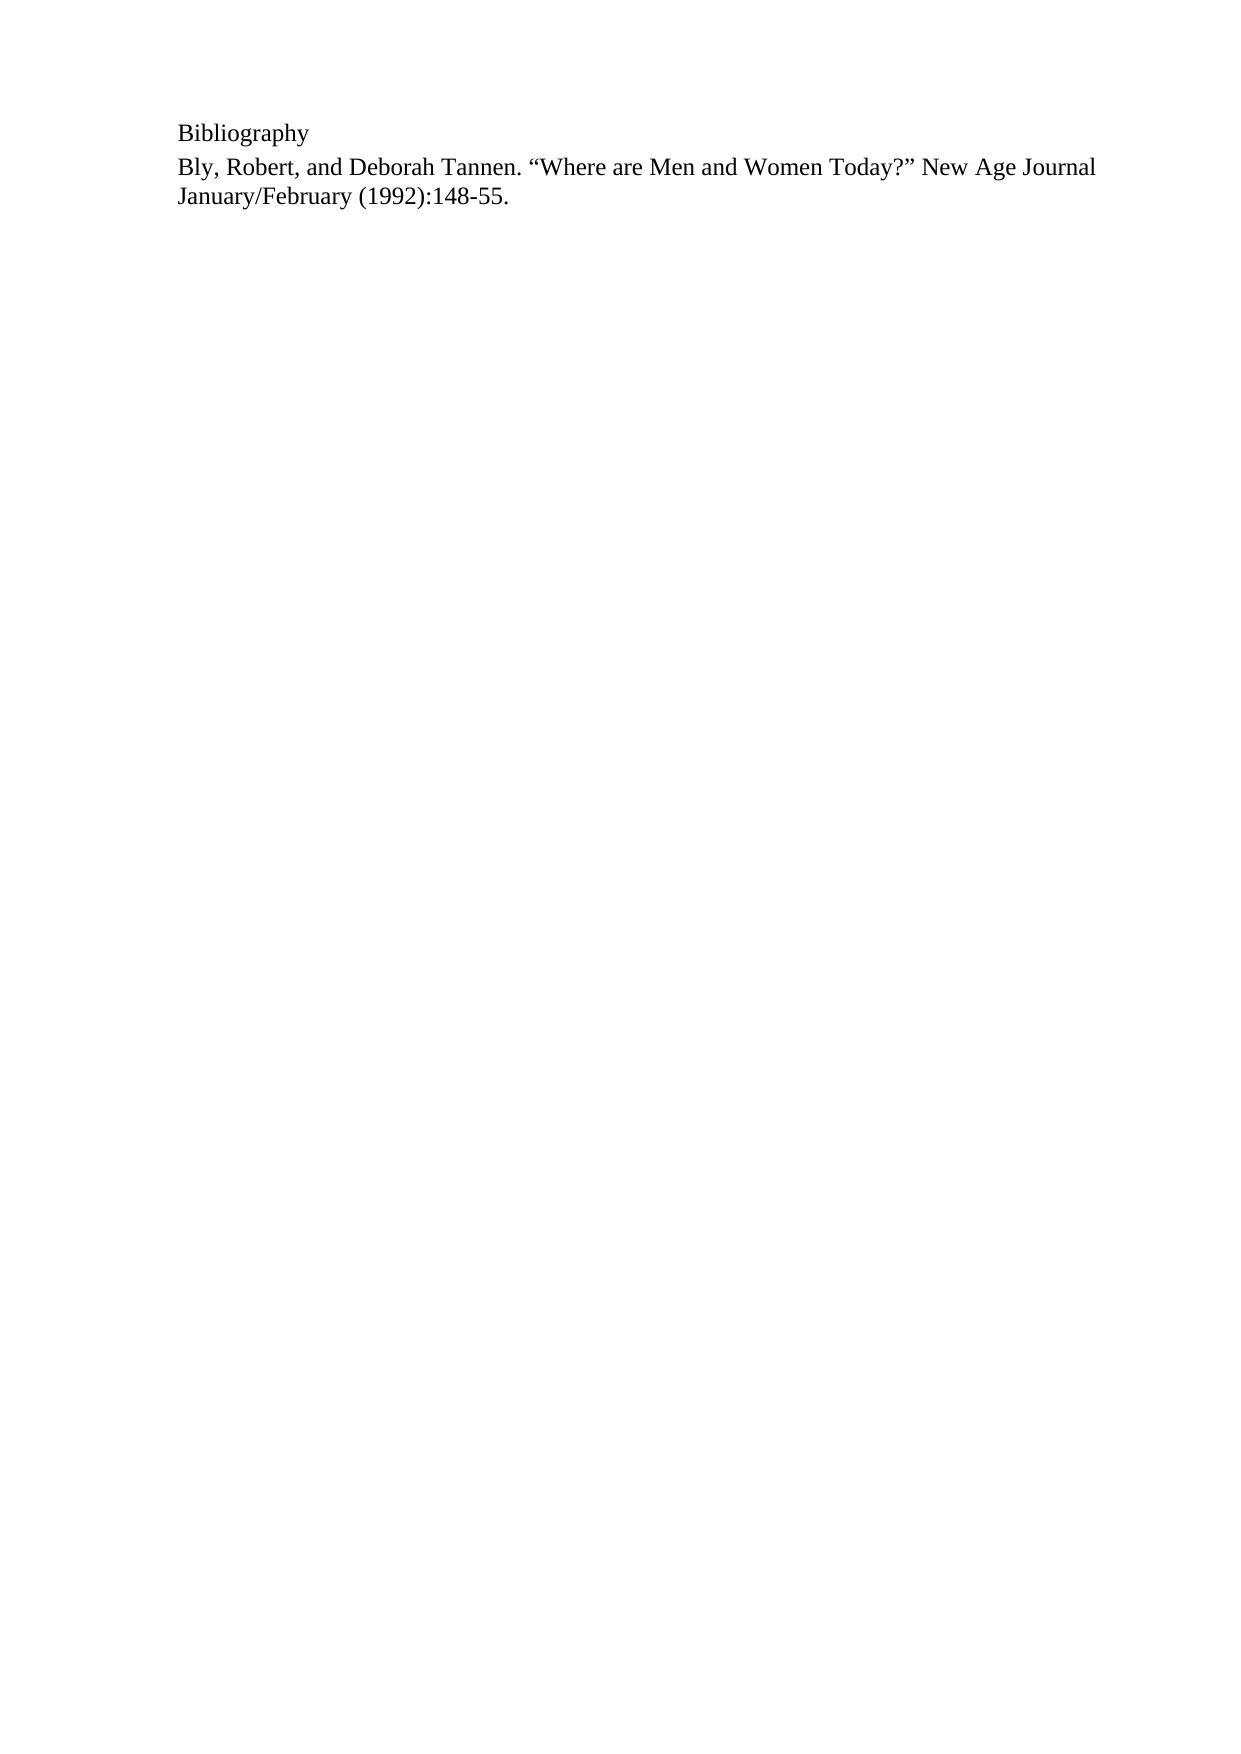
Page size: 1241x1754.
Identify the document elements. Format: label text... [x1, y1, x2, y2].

text Bibliography [177, 118, 1152, 147]
text Bly, Robert, and Deborah Tannen. “Where are Men and Women Today?” New Age Journal January/February (1992):148-55. [177, 152, 1152, 209]
